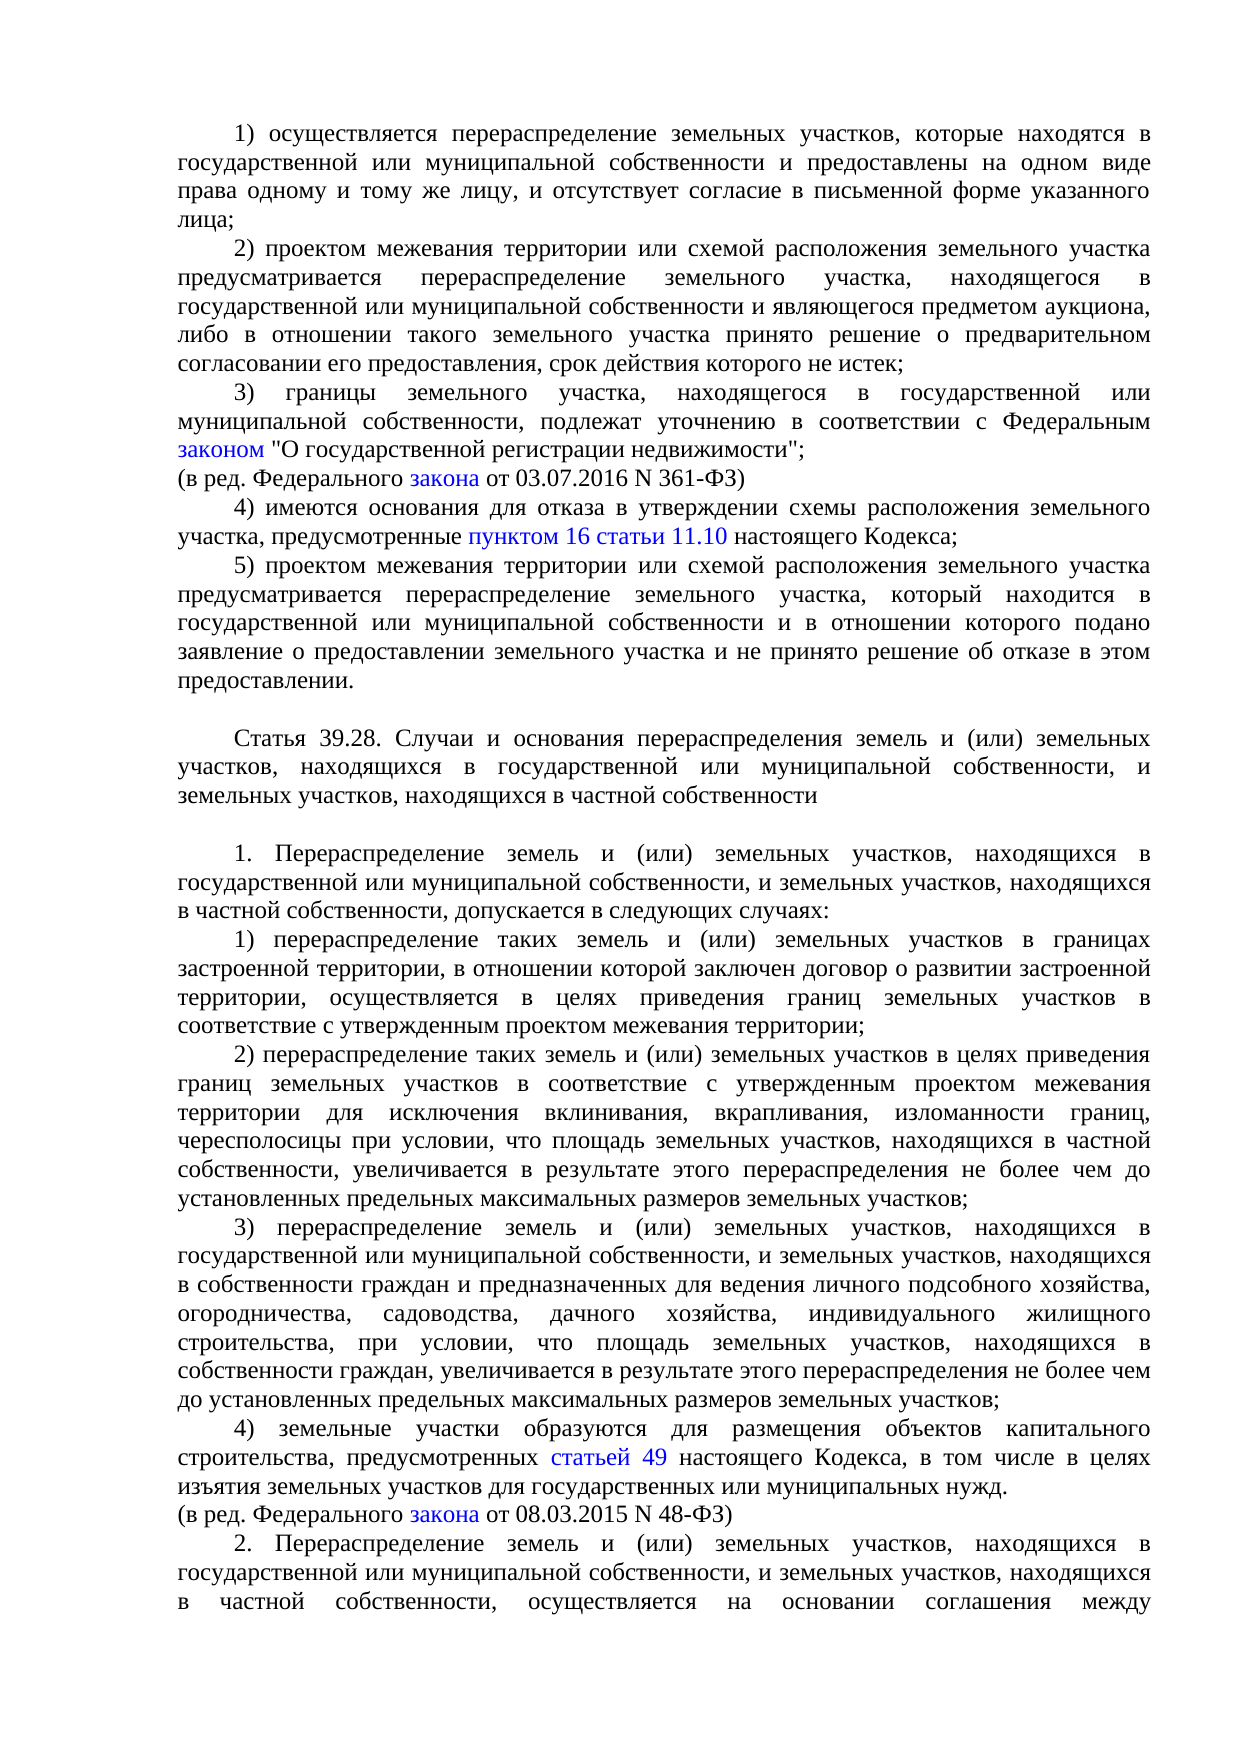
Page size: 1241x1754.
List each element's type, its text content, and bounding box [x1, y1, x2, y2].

text 1. Перераспределение земель и (или) земельных участков, находящихся в государственной или муниципальной собственности, и земельных участков, находящихся в частной собственности, допускается в следующих случаях: [177, 838, 1152, 924]
text 1) перераспределение таких земель и (или) земельных участков в границах застроенной территории, в отношении которой заключен договор о развитии застроенной территории, осуществляется в целях приведения границ земельных участков в соответствие с утвержденным проектом межевания территории; [177, 924, 1152, 1039]
text 5) проектом межевания территории или схемой расположения земельного участка предусматривается перераспределение земельного участка, который находится в государственной или муниципальной собственности и в отношении которого подано заявление о предоставлении земельного участка и не принято решение об отказе в этом предоставлении. [177, 550, 1152, 694]
text 2) перераспределение таких земель и (или) земельных участков в целях приведения границ земельных участков в соответствие с утвержденным проектом межевания территории для исключения вклинивания, вкрапливания, изломанности границ, чересполосицы при условии, что площадь земельных участков, находящихся в частной собственности, увеличивается в результате этого перераспределения не более чем до установленных предельных максимальных размеров земельных участков; [177, 1039, 1152, 1212]
text 3) перераспределение земель и (или) земельных участков, находящихся в государственной или муниципальной собственности, и земельных участков, находящихся в собственности граждан и предназначенных для ведения личного подсобного хозяйства, огородничества, садоводства, дачного хозяйства, индивидуального жилищного строительства, при условии, что площадь земельных участков, находящихся в собственности граждан, увеличивается в результате этого перераспределения не более чем до установленных предельных максимальных размеров земельных участков; [177, 1212, 1152, 1413]
text (в ред. Федерального закона от 08.03.2015 N 48-ФЗ) [177, 1499, 1152, 1528]
text 4) земельные участки образуются для размещения объектов капитального строительства, предусмотренных статьей 49 настоящего Кодекса, в том числе в целях изъятия земельных участков для государственных или муниципальных нужд. [177, 1413, 1152, 1499]
text 2) проектом межевания территории или схемой расположения земельного участка предусматривается перераспределение земельного участка, находящегося в государственной или муниципальной собственности и являющегося предметом аукциона, либо в отношении такого земельного участка принято решение о предварительном согласовании его предоставления, срок действия которого не истек; [177, 233, 1152, 377]
text (в ред. Федерального закона от 03.07.2016 N 361-ФЗ) [177, 463, 1152, 492]
text Статья 39.28. Случаи и основания перераспределения земель и (или) земельных участков, находящихся в государственной или муниципальной собственности, и земельных участков, находящихся в частной собственности [177, 723, 1152, 809]
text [177, 1528, 1152, 1615]
text 1) осуществляется перераспределение земельных участков, которые находятся в государственной или муниципальной собственности и предоставлены на одном виде права одному и тому же лицу, и отсутствует согласие в письменной форме указанного лица; [177, 118, 1152, 233]
text 4) имеются основания для отказа в утверждении схемы расположения земельного участка, предусмотренные пунктом 16 статьи 11.10 настоящего Кодекса; [177, 492, 1152, 550]
text 3) границы земельного участка, находящегося в государственной или муниципальной собственности, подлежат уточнению в соответствии с Федеральным законом "О государственной регистрации недвижимости"; [177, 377, 1152, 463]
